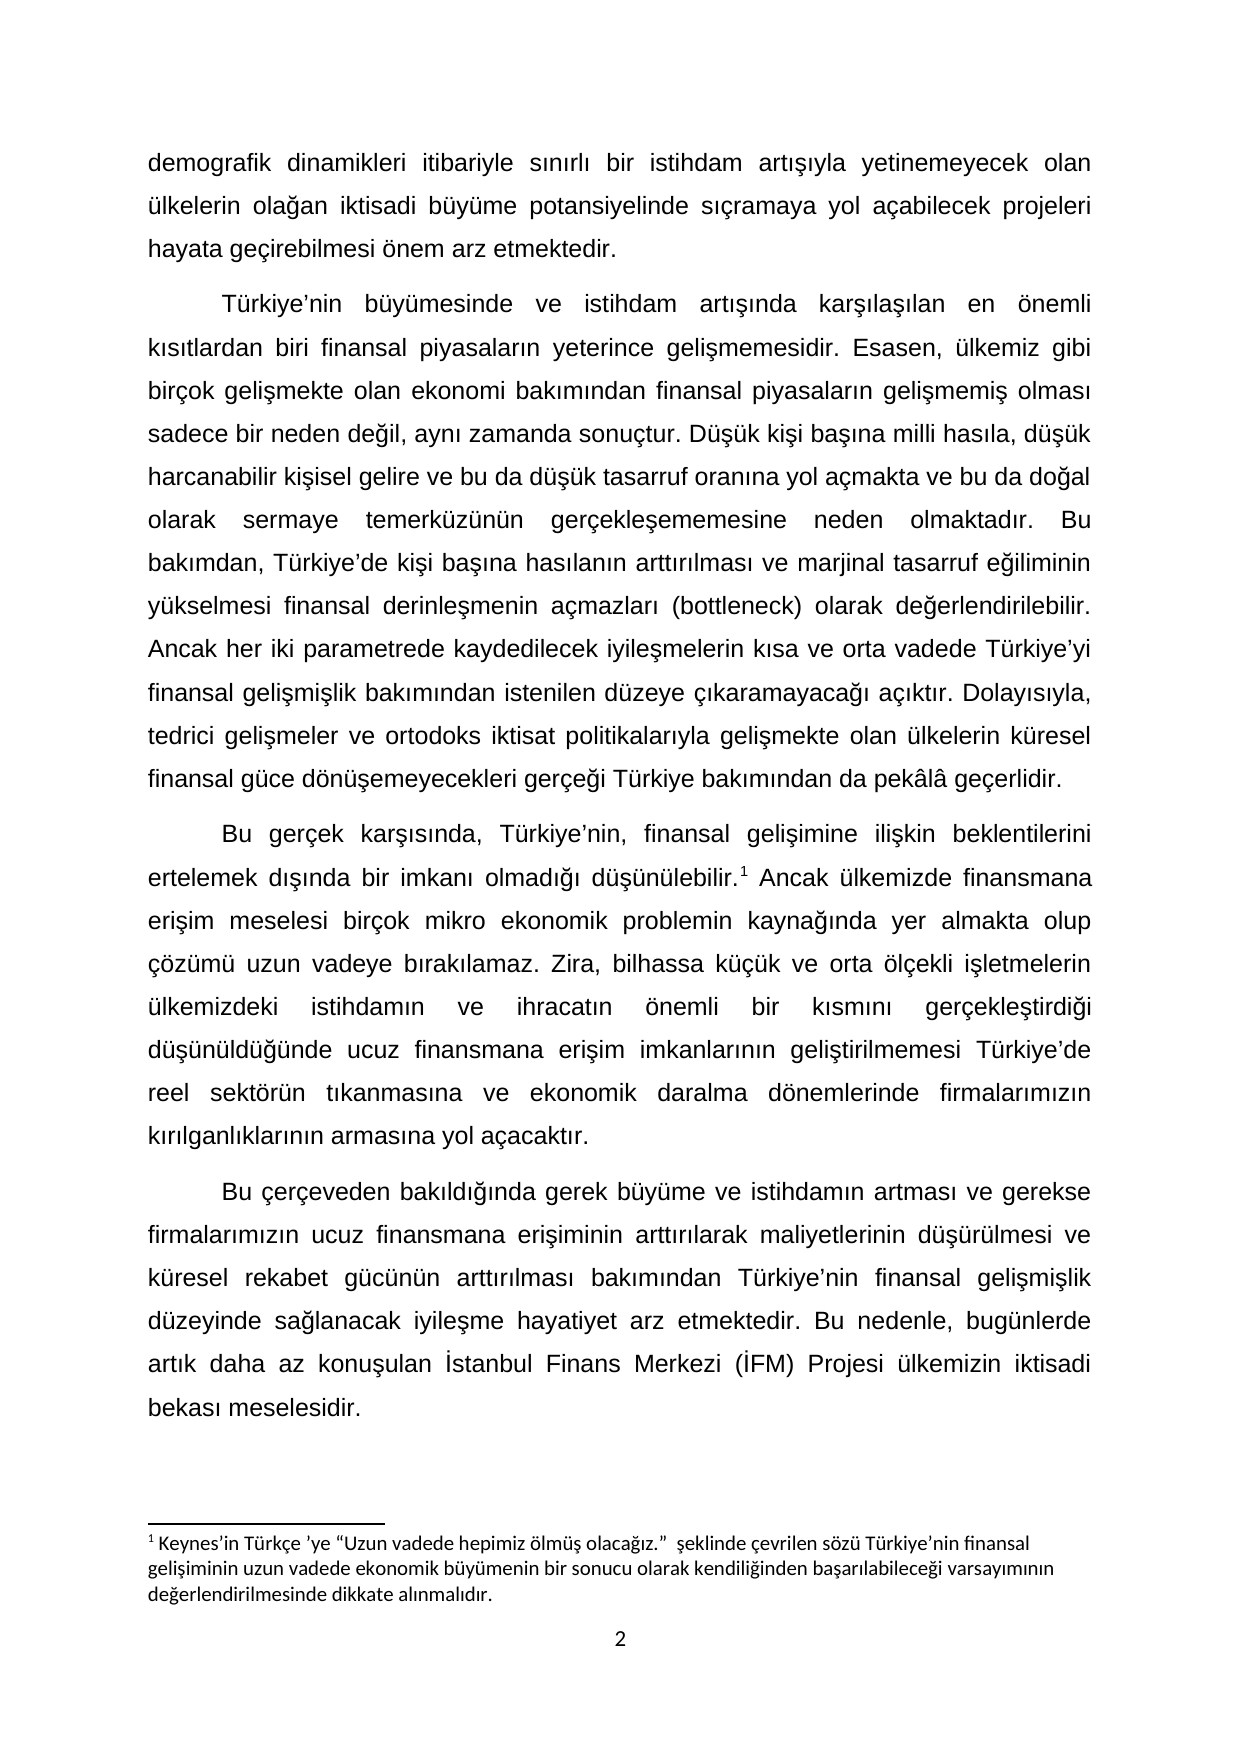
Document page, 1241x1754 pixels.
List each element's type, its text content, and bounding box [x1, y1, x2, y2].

text Bu çerçeveden bakıldığında gerek büyüme ve istihdamın artması ve gerekse firmalarımızın ucuz finansmana erişiminin arttırılarak maliyetlerinin düşürülmesi ve küresel rekabet gücünün arttırılması bakımından Türkiye’nin finansal gelişmişlik düzeyinde sağlanacak iyileşme hayatiyet arz etmektedir. Bu nedenle, bugünlerde artık daha az konuşulan İstanbul Finans Merkezi (İFM) Projesi ülkemizin iktisadi bekası meselesidir. [148, 1177, 1093, 1421]
text Bu gerçek karşısında, Türkiye’nin, finansal gelişimine ilişkin beklentilerini ertelemek dışında bir imkanı olmadığı düşünülebilir. Ancak ülkemizde finansmana erişim meselesi birçok mikro ekonomik problemin kaynağında yer almakta olup çözümü uzun vadeye bırakılamaz. Zira, bilhassa küçük ve orta ölçekli işletmelerin ülkemizdeki istihdamın ve ihracatın önemli bir kısmını gerçekleştirdiği düşünüldüğünde ucuz finansmana erişim imkanlarının geliştirilmemesi Türkiye’de reel sektörün tıkanmasına ve ekonomik daralma dönemlerinde firmalarımızın kırılganlıklarının armasına yol açacaktır. [148, 819, 1093, 1150]
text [148, 148, 1093, 263]
text Türkiye’nin büyümesinde ve istihdam artışında karşılaşılan en önemli kısıtlardan biri finansal piyasaların yeterince gelişmemesidir. Esasen, ülkemiz gibi birçok gelişmekte olan ekonomi bakımından finansal piyasaların gelişmemiş olması sadece bir neden değil, aynı zamanda sonuçtur. Düşük kişi başına milli hasıla, düşük harcanabilir kişisel gelire ve bu da düşük tasarruf oranına yol açmakta ve bu da doğal olarak sermaye temerküzünün gerçekleşememesine neden olmaktadır. Bu bakımdan, Türkiye’de kişi başına hasılanın arttırılması ve marjinal tasarruf eğiliminin yükselmesi finansal derinleşmenin açmazları (bottleneck) olarak değerlendirilebilir. Ancak her iki parametrede kaydedilecek iyileşmelerin kısa ve orta vadede Türkiye’yi finansal gelişmişlik bakımından istenilen düzeye çıkaramayacağı açıktır. Dolayısıyla, tedrici gelişmeler ve ortodoks iktisat politikalarıyla gelişmekte olan ülkelerin küresel finansal güce dönüşemeyecekleri gerçeği Türkiye bakımından da pekâlâ geçerlidir. [148, 289, 1093, 793]
